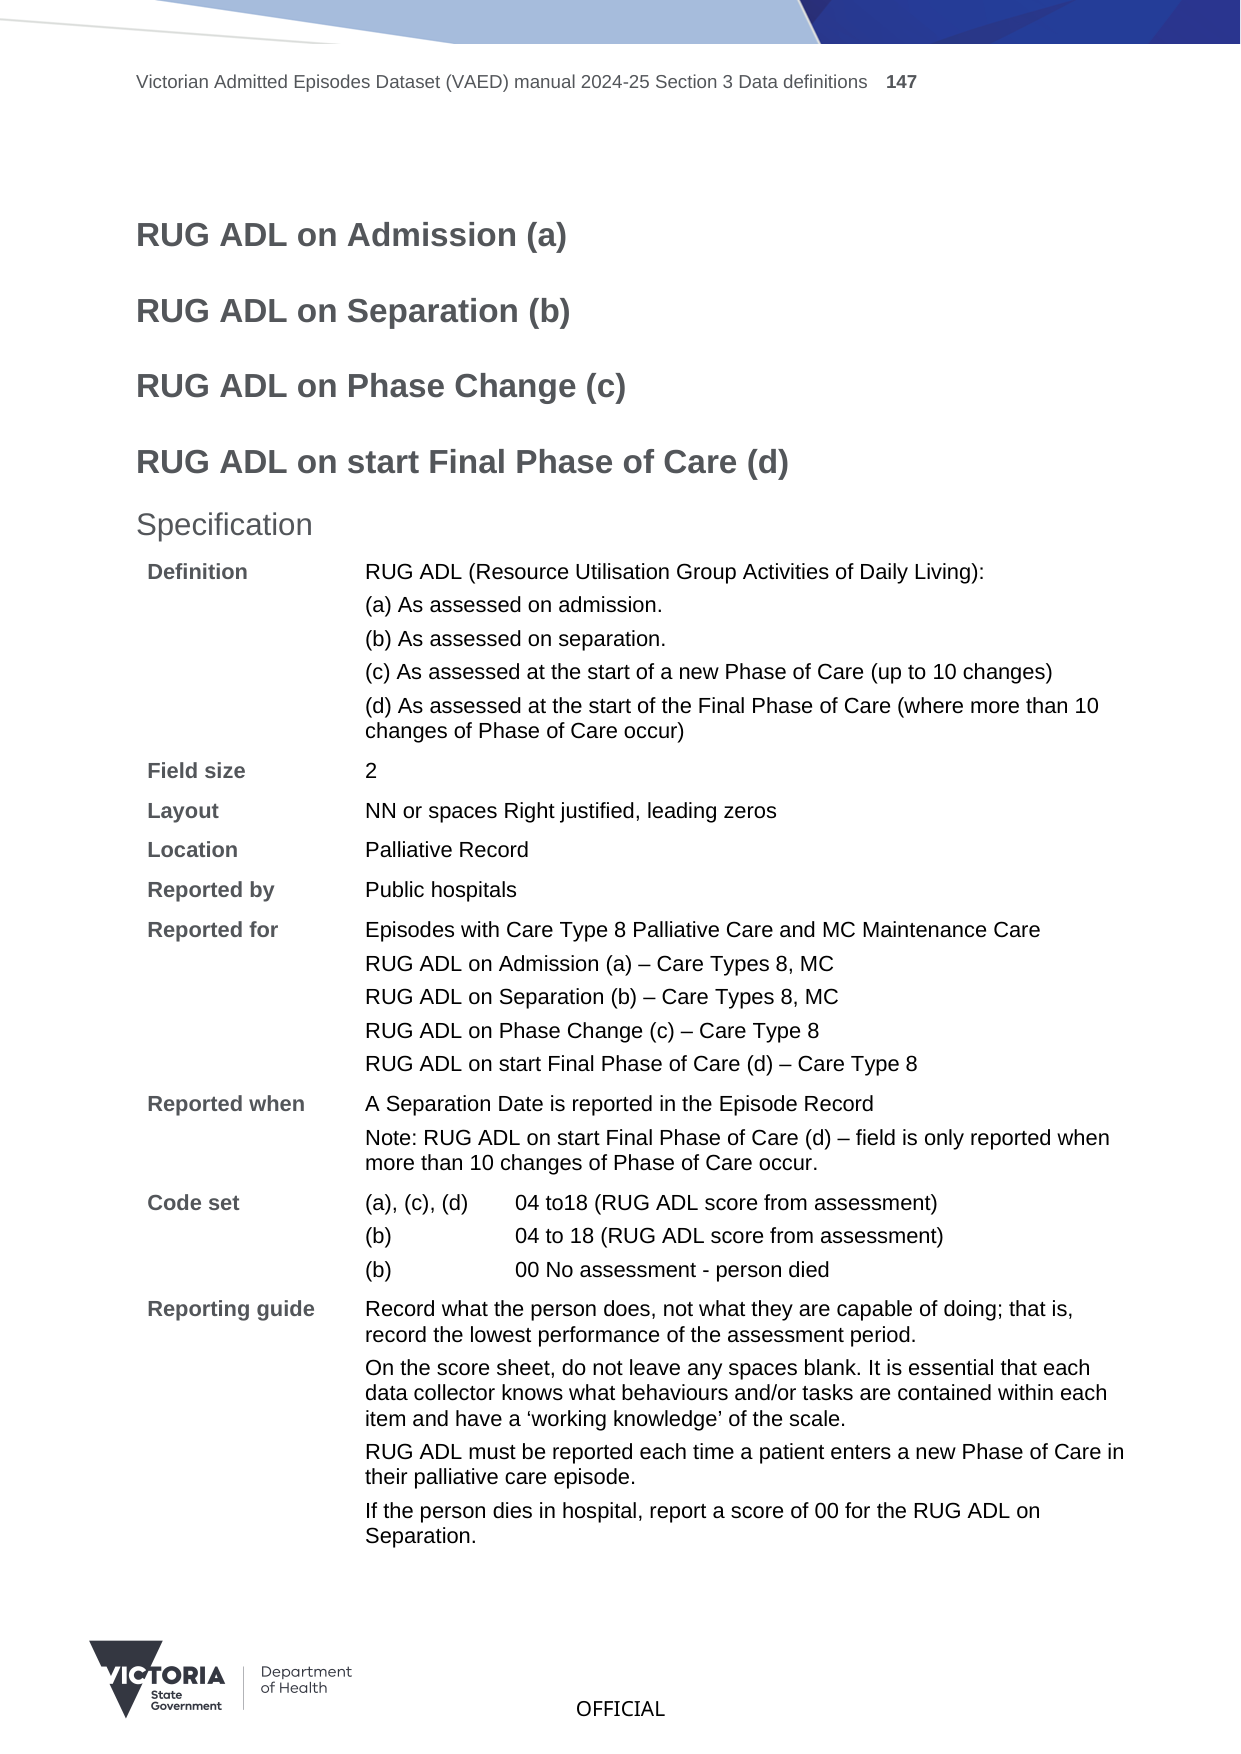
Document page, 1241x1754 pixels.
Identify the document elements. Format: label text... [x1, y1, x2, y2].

picture [0, 1595, 1241, 1754]
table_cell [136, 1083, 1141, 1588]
subtitle Specification [136, 506, 1104, 542]
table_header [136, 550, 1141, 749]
subtitle RUG ADL on Admission (a) [136, 215, 1104, 253]
subtitle RUG ADL on Phase Change (c) [136, 367, 1104, 405]
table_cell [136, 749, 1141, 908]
picture [0, 0, 1241, 44]
subtitle RUG ADL on start Final Phase of Care (d) [136, 442, 1104, 481]
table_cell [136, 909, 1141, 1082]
subtitle RUG ADL on Separation (b) [136, 291, 1104, 329]
